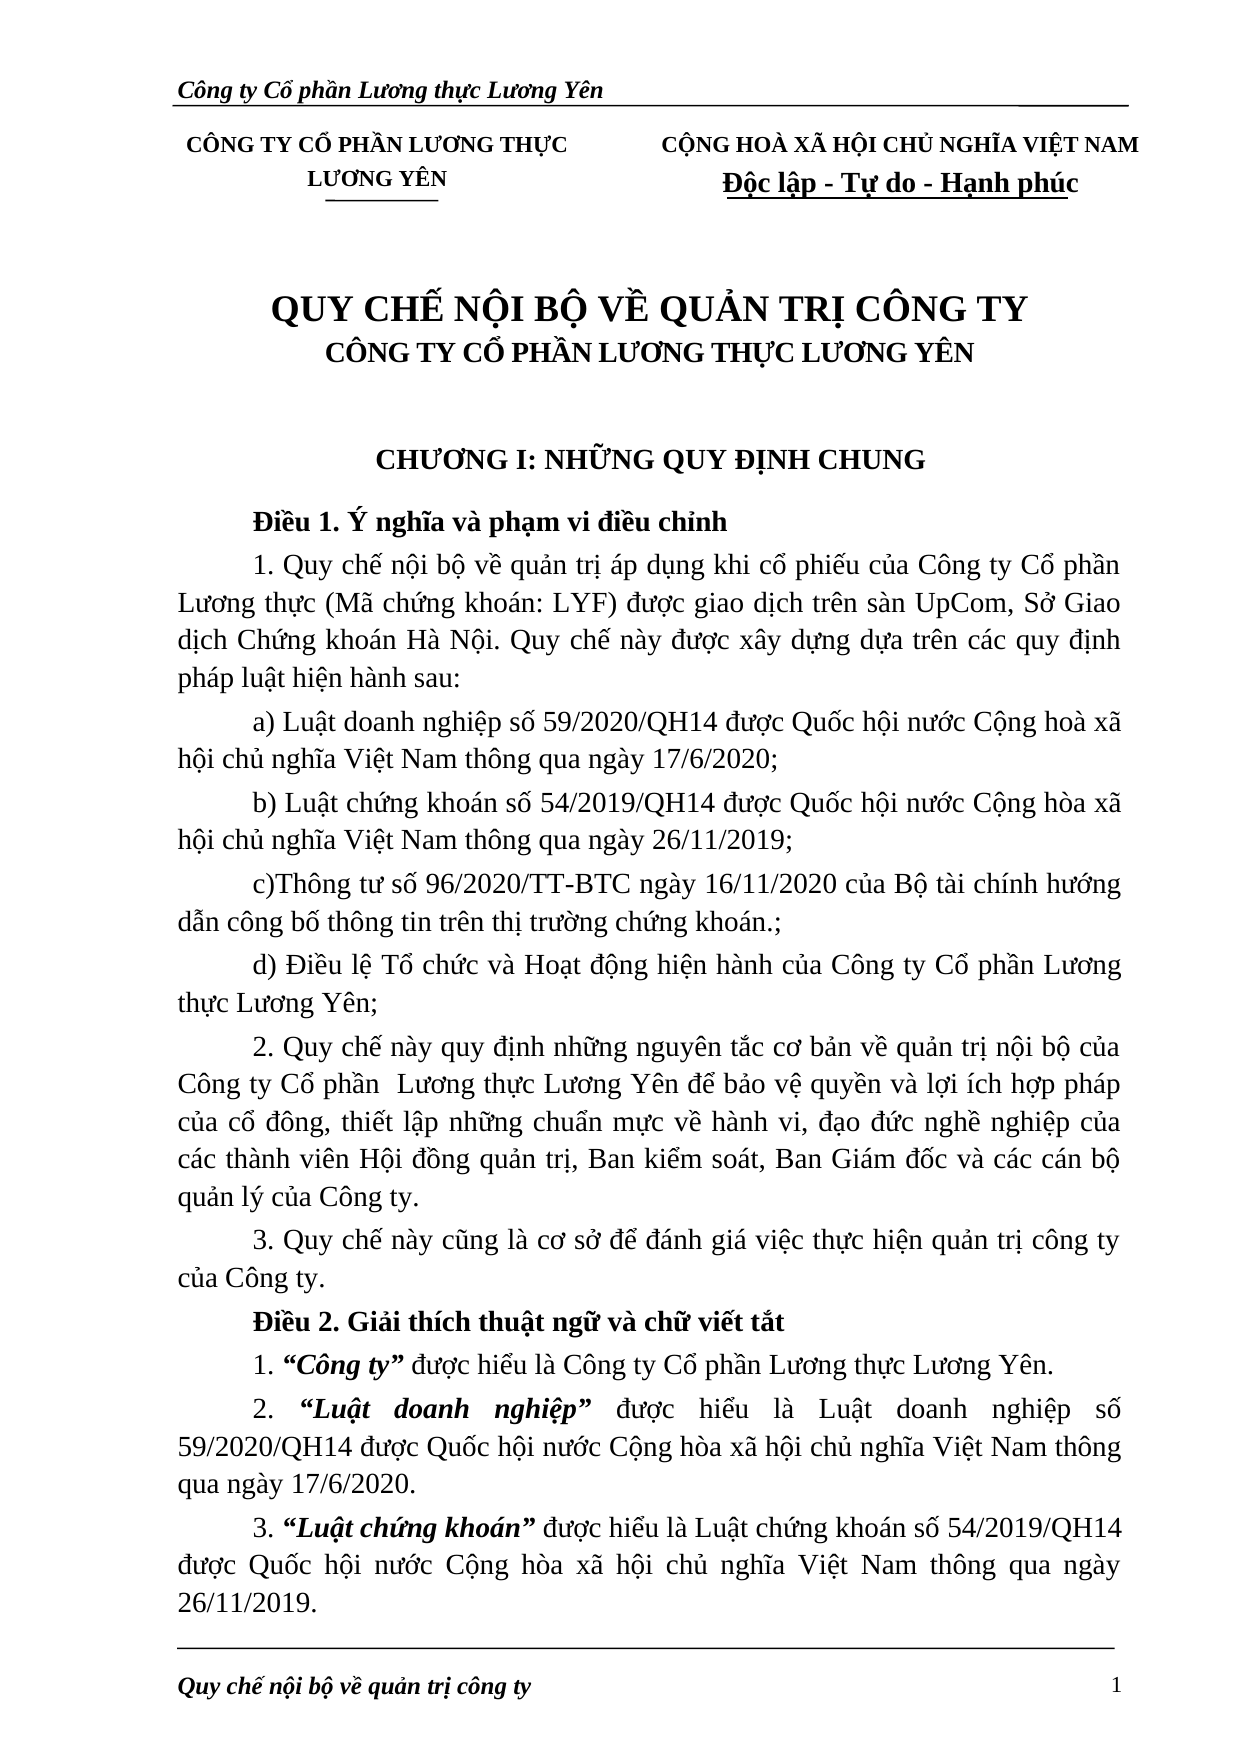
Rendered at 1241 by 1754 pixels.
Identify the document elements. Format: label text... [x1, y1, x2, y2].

text c)Thông tư số 96/2020/TT-BTC ngày 16/11/2020 của Bộ tài chính hướng dẫn công bố thông tin trên thị trường chứng khoán.; [177, 863, 1122, 938]
text Điều 1. Ý nghĩa và phạm vi điều chỉnh [177, 501, 1122, 538]
text 3. “Luật chứng khoán” được hiểu là Luật chứng khoán số 54/2019/QH14 được Quốc hội nước Cộng hòa xã hội chủ nghĩa Việt Nam thông qua ngày 26/11/2019. [177, 1507, 1122, 1620]
text 2. “Luật doanh nghiệp” được hiểu là Luật doanh nghiệp số 59/2020/QH14 được Quốc hội nước Cộng hòa xã hội chủ nghĩa Việt Nam thông qua ngày 17/6/2020. [177, 1388, 1122, 1501]
text 1. “Công ty” được hiểu là Công ty Cổ phần Lương thực Lương Yên. [177, 1345, 1122, 1382]
table_header CỘNG HOÀ XÃ HỘI CHỦ NGHĨA VIỆT NAM Độc lập - Tự do - Hạnh phúc [628, 126, 1173, 233]
table_header CÔNG TY CỔ PHẦN LƯƠNG THỰC LƯƠNG YÊN [126, 126, 627, 233]
text a) Luật doanh nghiệp số 59/2020/QH14 được Quốc hội nước Cộng hoà xã hội chủ nghĩa Việt Nam thông qua ngày 17/6/2020; [177, 701, 1122, 776]
text CÔNG TY CỔ PHẦN LƯƠNG THỰC LƯƠNG YÊN [177, 336, 1122, 369]
text QUY CHẾ NỘI BỘ VỀ QUẢN TRỊ CÔNG TY [177, 286, 1122, 329]
text 1. Quy chế nội bộ về quản trị áp dụng khi cổ phiếu của Công ty Cổ phần Lương thực (Mã chứng khoán: LYF) được giao dịch trên sàn UpCom, Sở Giao dịch Chứng khoán Hà Nội. Quy chế này được xây dựng dựa trên các quy định pháp luật hiện hành sau: [177, 545, 1122, 695]
text d) Điều lệ Tổ chức và Hoạt động hiện hành của Công ty Cổ phần Lương thực Lương Yên; [177, 945, 1122, 1020]
text 3. Quy chế này cũng là cơ sở để đánh giá việc thực hiện quản trị công ty của Công ty. [177, 1220, 1122, 1295]
text CHƯƠNG I: NHỮNG QUY ĐỊNH CHUNG [179, 442, 1122, 476]
text 2. Quy chế này quy định những nguyên tắc cơ bản về quản trị nội bộ của Công ty Cổ phần Lương thực Lương Yên để bảo vệ quyền và lợi ích hợp pháp của cổ đông, thiết lập những chuẩn mực về hành vi, đạo đức nghề nghiệp của các thành viên Hội đồng quản trị, Ban kiểm soát, Ban Giám đốc và các cán bộ quản lý của Công ty. [177, 1026, 1122, 1213]
text b) Luật chứng khoán số 54/2019/QH14 được Quốc hội nước Cộng hòa xã hội chủ nghĩa Việt Nam thông qua ngày 26/11/2019; [177, 782, 1122, 857]
subtitle Điều 2. Giải thích thuật ngữ và chữ viết tắt [177, 1301, 1122, 1338]
